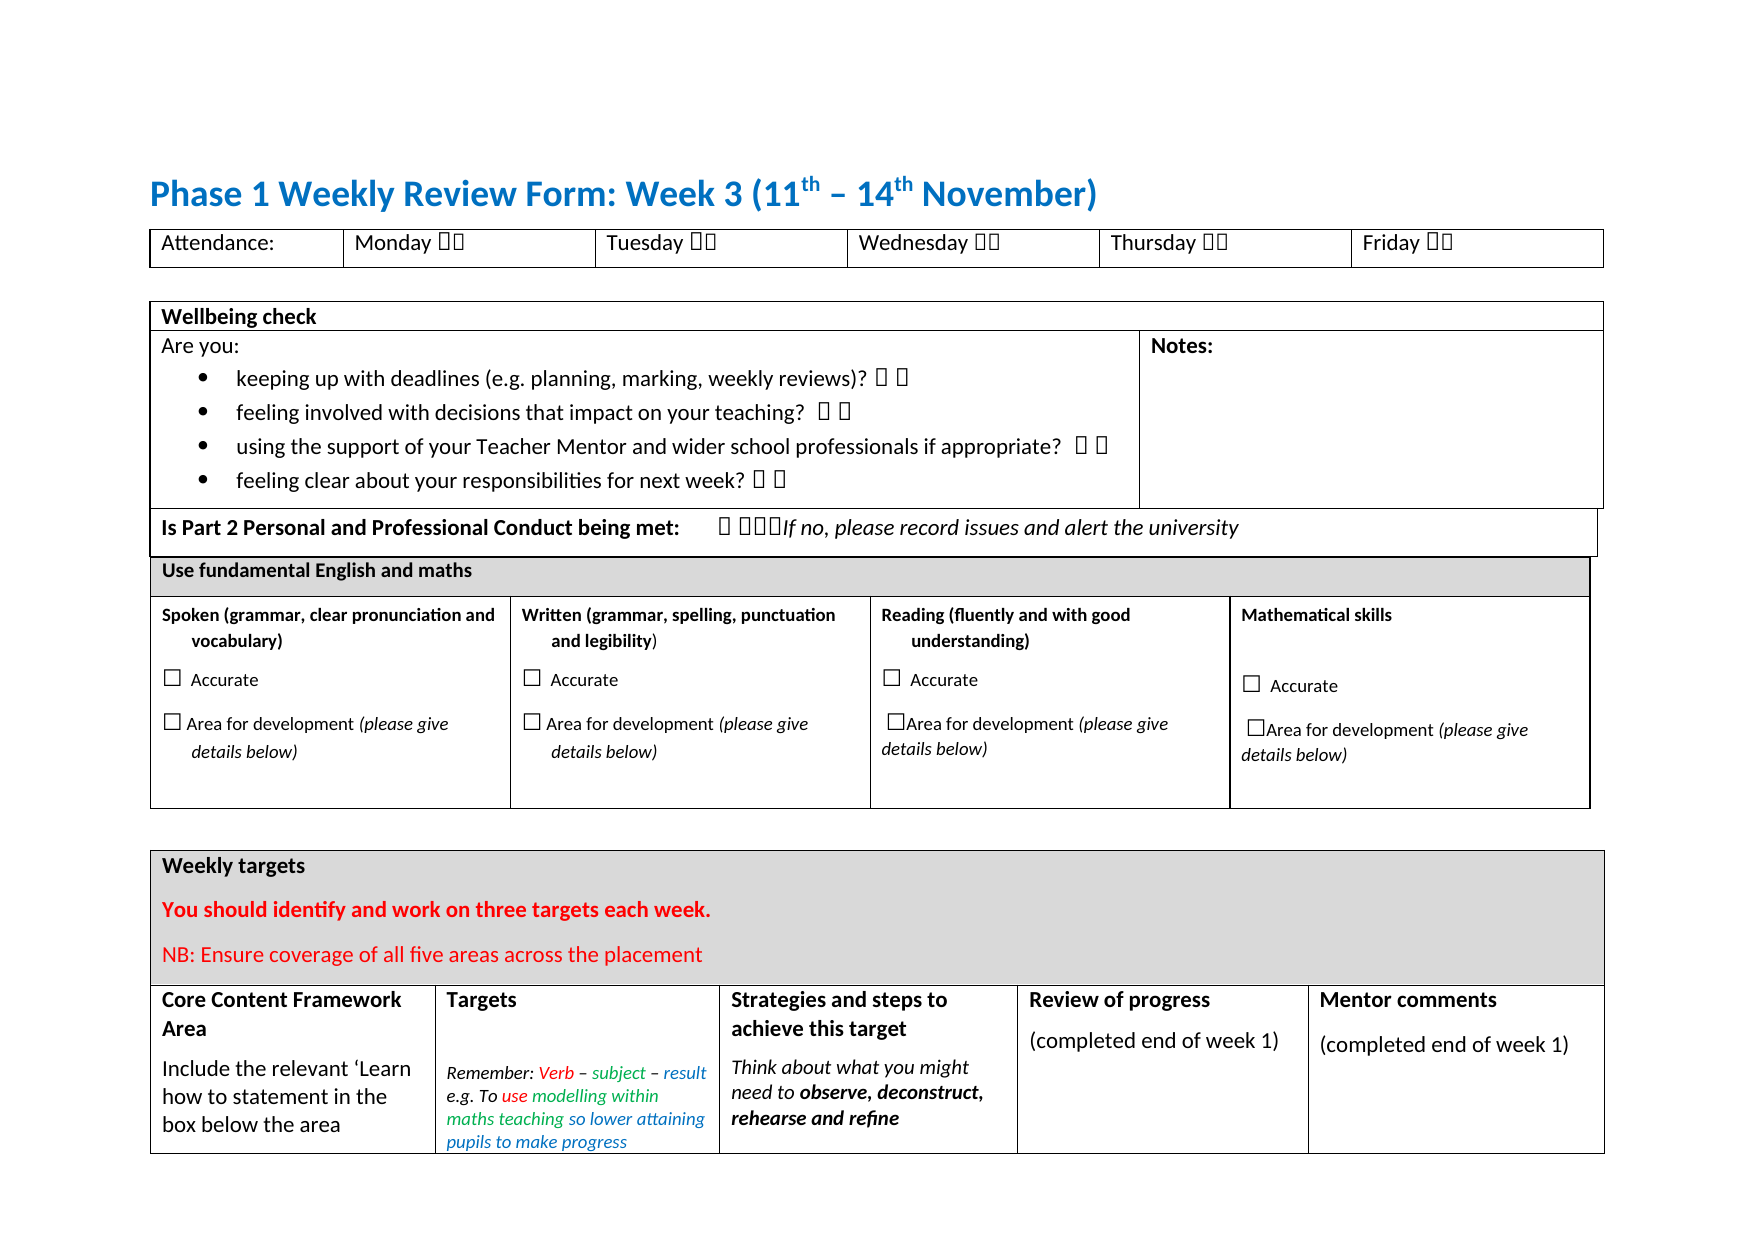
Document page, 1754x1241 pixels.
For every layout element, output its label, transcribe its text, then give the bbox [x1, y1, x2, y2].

table_cell Written (grammar, spelling, punctuation and legibility) Accurate Area for development (please give details below) [511, 597, 870, 808]
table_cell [720, 986, 1017, 1153]
table_cell Is Part 2 Personal and Professional Conduct being met:  If no, please record issues and alert the university [151, 509, 1597, 556]
table_cell Mathematical skills Accurate Area for development (please give details below) [1231, 597, 1589, 808]
table_header Thursday  [1100, 230, 1351, 267]
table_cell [151, 986, 435, 1153]
table_header Attendance: [151, 230, 343, 267]
table_cell Are you: keeping up with deadlines (e.g. planning, marking, weekly reviews)?   feeling involved with decisions that impact on your teaching?   using the support of your Teacher Mentor and wider school professionals if appropriate?   feeling clear about your responsibilities for next week?   [151, 331, 1139, 508]
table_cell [1309, 986, 1604, 1153]
table_header Friday  [1352, 230, 1603, 267]
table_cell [1018, 986, 1308, 1153]
table_header Use fundamental English and maths [151, 558, 1589, 596]
table_header Weekly targets You should identify and work on three targets each week. NB: Ensure coverage of all five areas across the placement [151, 851, 1604, 984]
table_cell Reading (fluently and with good understanding) Accurate Area for development (please give details below) [871, 597, 1229, 808]
table_header Wellbeing check [151, 302, 1603, 330]
table_header Tuesday  [596, 230, 847, 267]
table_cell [436, 986, 719, 1153]
subtitle Phase 1 Weekly Review Form: Week 3 (11th – 14th November) [150, 170, 1604, 216]
table_cell Spoken (grammar, clear pronunciation and vocabulary) Accurate Area for development (please give details below) [151, 597, 510, 808]
table_header Wednesday  [848, 230, 1099, 267]
table_header Monday  [344, 230, 595, 267]
table_cell Notes: [1140, 331, 1603, 508]
